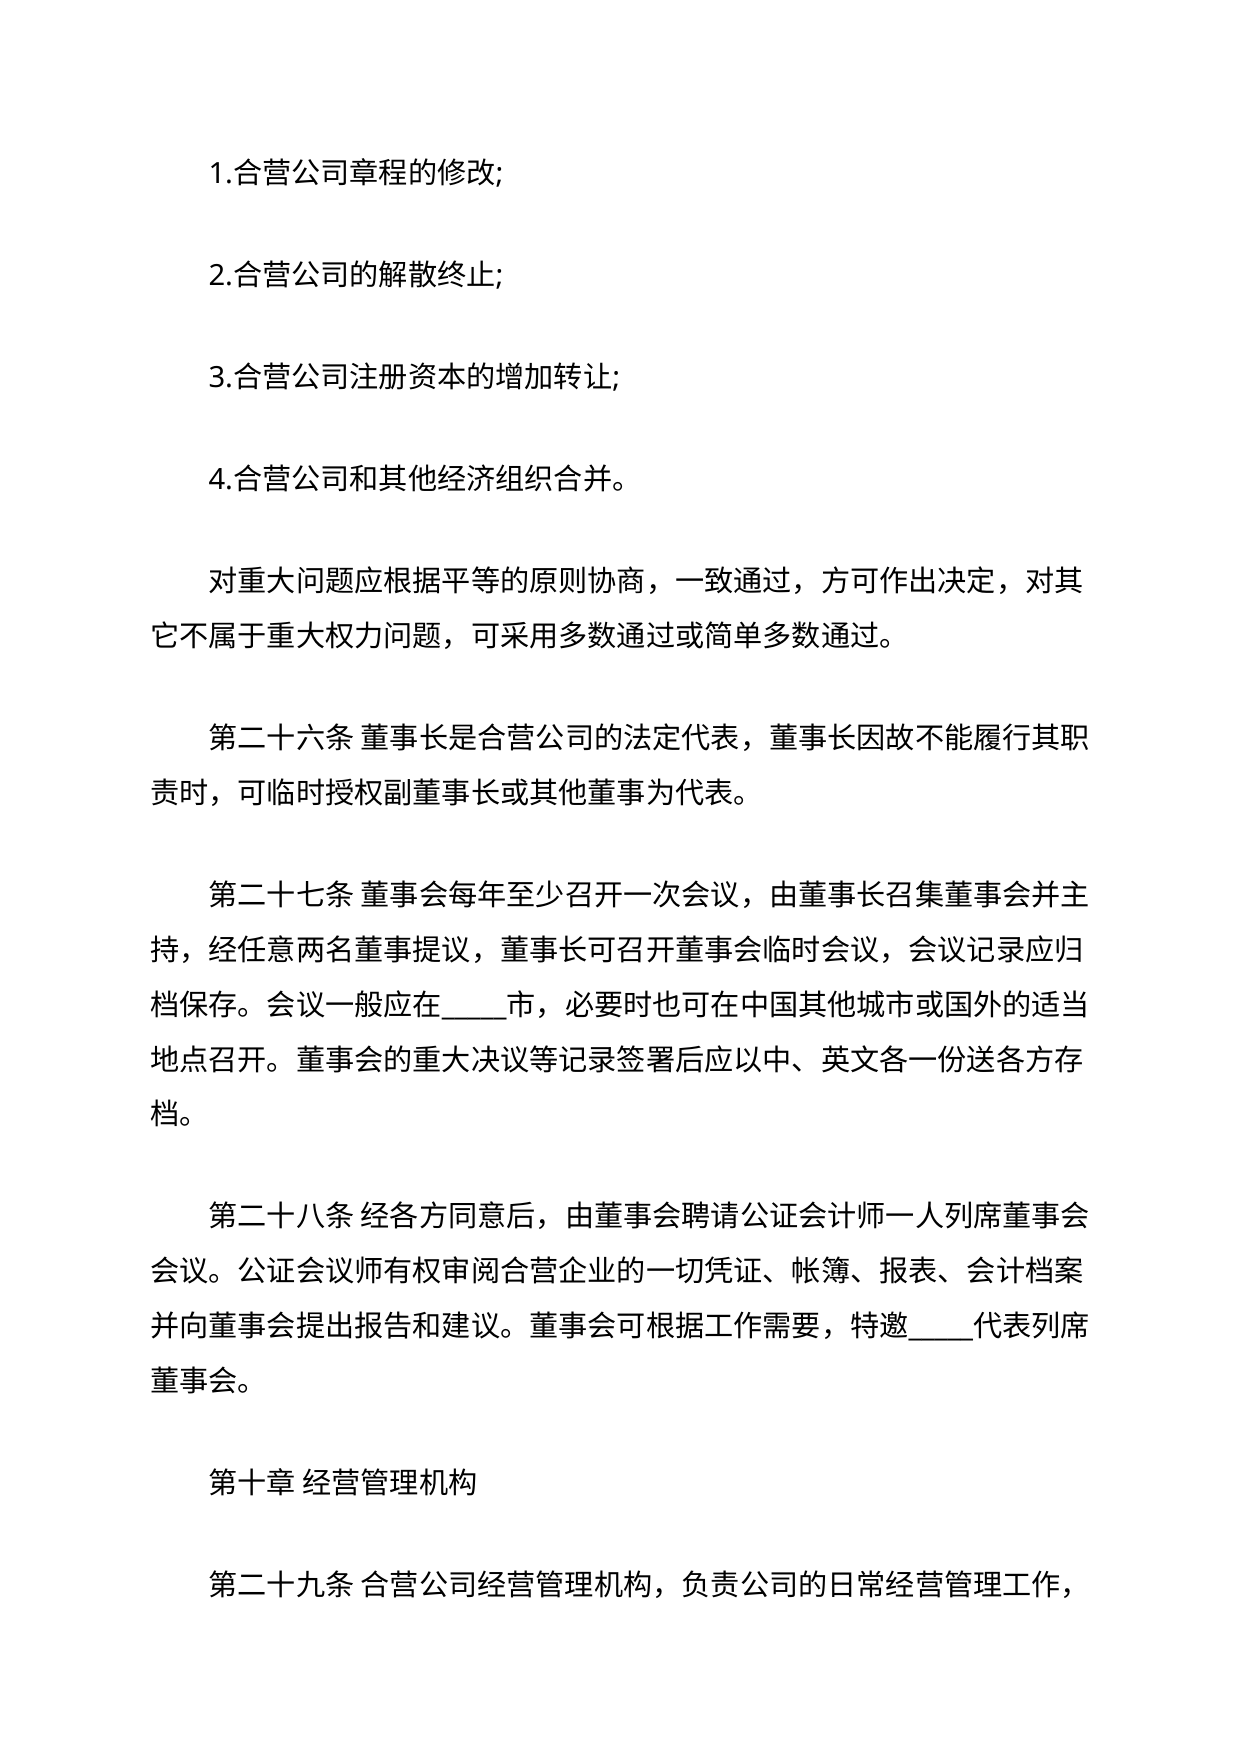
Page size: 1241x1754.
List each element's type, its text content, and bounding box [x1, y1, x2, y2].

text 第二十八条 经各方同意后，由董事会聘请公证会计师一人列席董事会会议。公证会议师有权审阅合营企业的一切凭证、帐簿、报表、会计档案并向董事会提出报告和建议。董事会可根据工作需要，特邀_____代表列席董事会。 [150, 1193, 1090, 1400]
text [150, 1561, 1090, 1603]
text 2.合营公司的解散终止; [150, 252, 1090, 294]
text 对重大问题应根据平等的原则协商，一致通过，方可作出决定，对其它不属于重大权力问题，可采用多数通过或简单多数通过。 [150, 558, 1090, 655]
text 1.合营公司章程的修改; [150, 150, 1090, 192]
text 第二十七条 董事会每年至少召开一次会议，由董事长召集董事会并主持，经任意两名董事提议，董事长可召开董事会临时会议，会议记录应归档保存。会议一般应在_____市，必要时也可在中国其他城市或国外的适当地点召开。董事会的重大决议等记录签署后应以中、英文各一份送各方存档。 [150, 871, 1090, 1133]
text 3.合营公司注册资本的增加转让; [150, 354, 1090, 396]
text 第二十六条 董事长是合营公司的法定代表，董事长因故不能履行其职责时，可临时授权副董事长或其他董事为代表。 [150, 714, 1090, 812]
text 4.合营公司和其他经济组织合并。 [150, 456, 1090, 498]
text 第十章 经营管理机构 [150, 1459, 1090, 1502]
